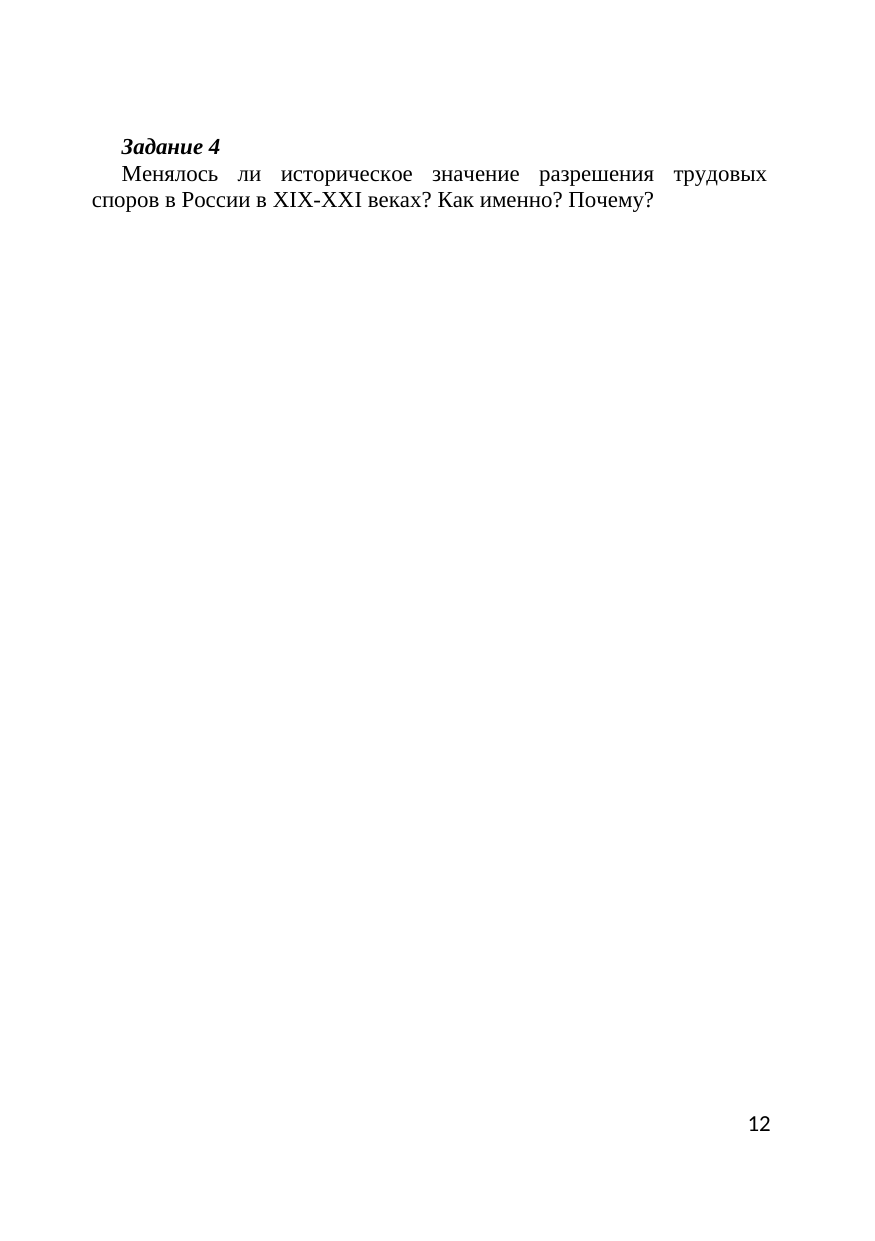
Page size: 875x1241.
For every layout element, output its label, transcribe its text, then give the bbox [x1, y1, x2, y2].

text Задание 4 [92, 133, 782, 160]
text Менялось ли историческое значение разрешения трудовых споров в России в XIX-XXI веках? Как именно? Почему? [92, 160, 768, 212]
